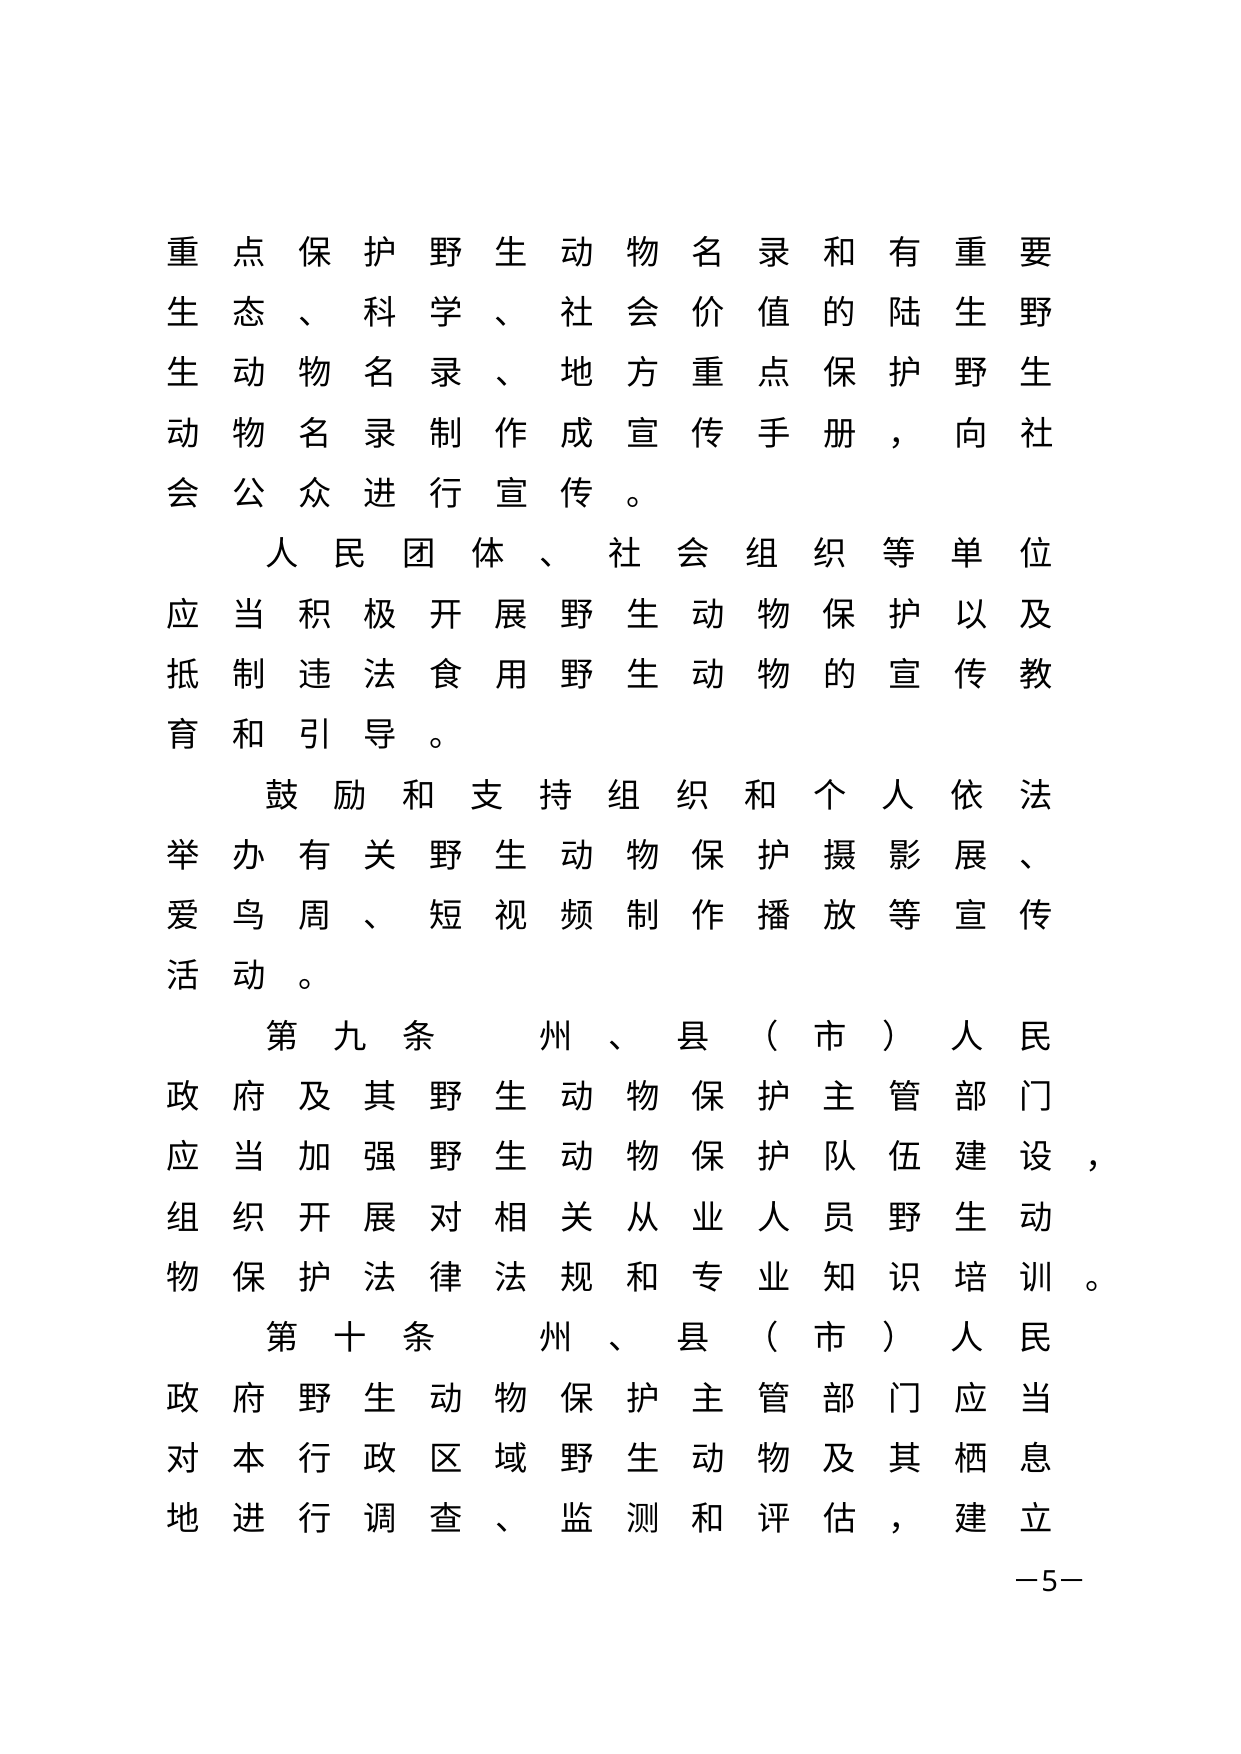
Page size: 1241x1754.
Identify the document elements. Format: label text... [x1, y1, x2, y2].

text 第十条 州、县（市）人民政府野生动物保护主管部门应当对本行政区域野生动物及其栖息地进行调查、监测和评估，建立健全野生动物及其栖息地档案和数据库，根据野生动物的珍稀程度、濒危状况以及生态、科学、社会价值，分级分类绘制重点保护野生动物及其栖息地分布图，推进野生动物及其栖息地保护数字化、信息化。 [167, 1305, 1085, 1546]
text 第九条 州、县（市）人民政府及其野生动物保护主管部门应当加强野生动物保护队伍建设，组织开展对相关从业人员野生动物保护法律法规和专业知识培训。 [167, 1003, 1085, 1305]
text 人民团体、社会组织等单位应当积极开展野生动物保护以及抵制违法食用野生动物的宣传教育和引导。 [167, 521, 1085, 762]
text 第八条 州、县（市）人民政府及其野生动物保护主管部门应当使用国家通用语言文字和藏语言文字，宣传普及野生动物保护法律法规和科学知识，将国家重点保护野生动物名录和有重要生态、科学、社会价值的陆生野生动物名录、地方重点保护野生动物名录制作成宣传手册，向社会公众进行宣传。 [167, 219, 1085, 521]
text 鼓励和支持组织和个人依法举办有关野生动物保护摄影展、爱鸟周、短视频制作播放等宣传活动。 [167, 762, 1085, 1003]
